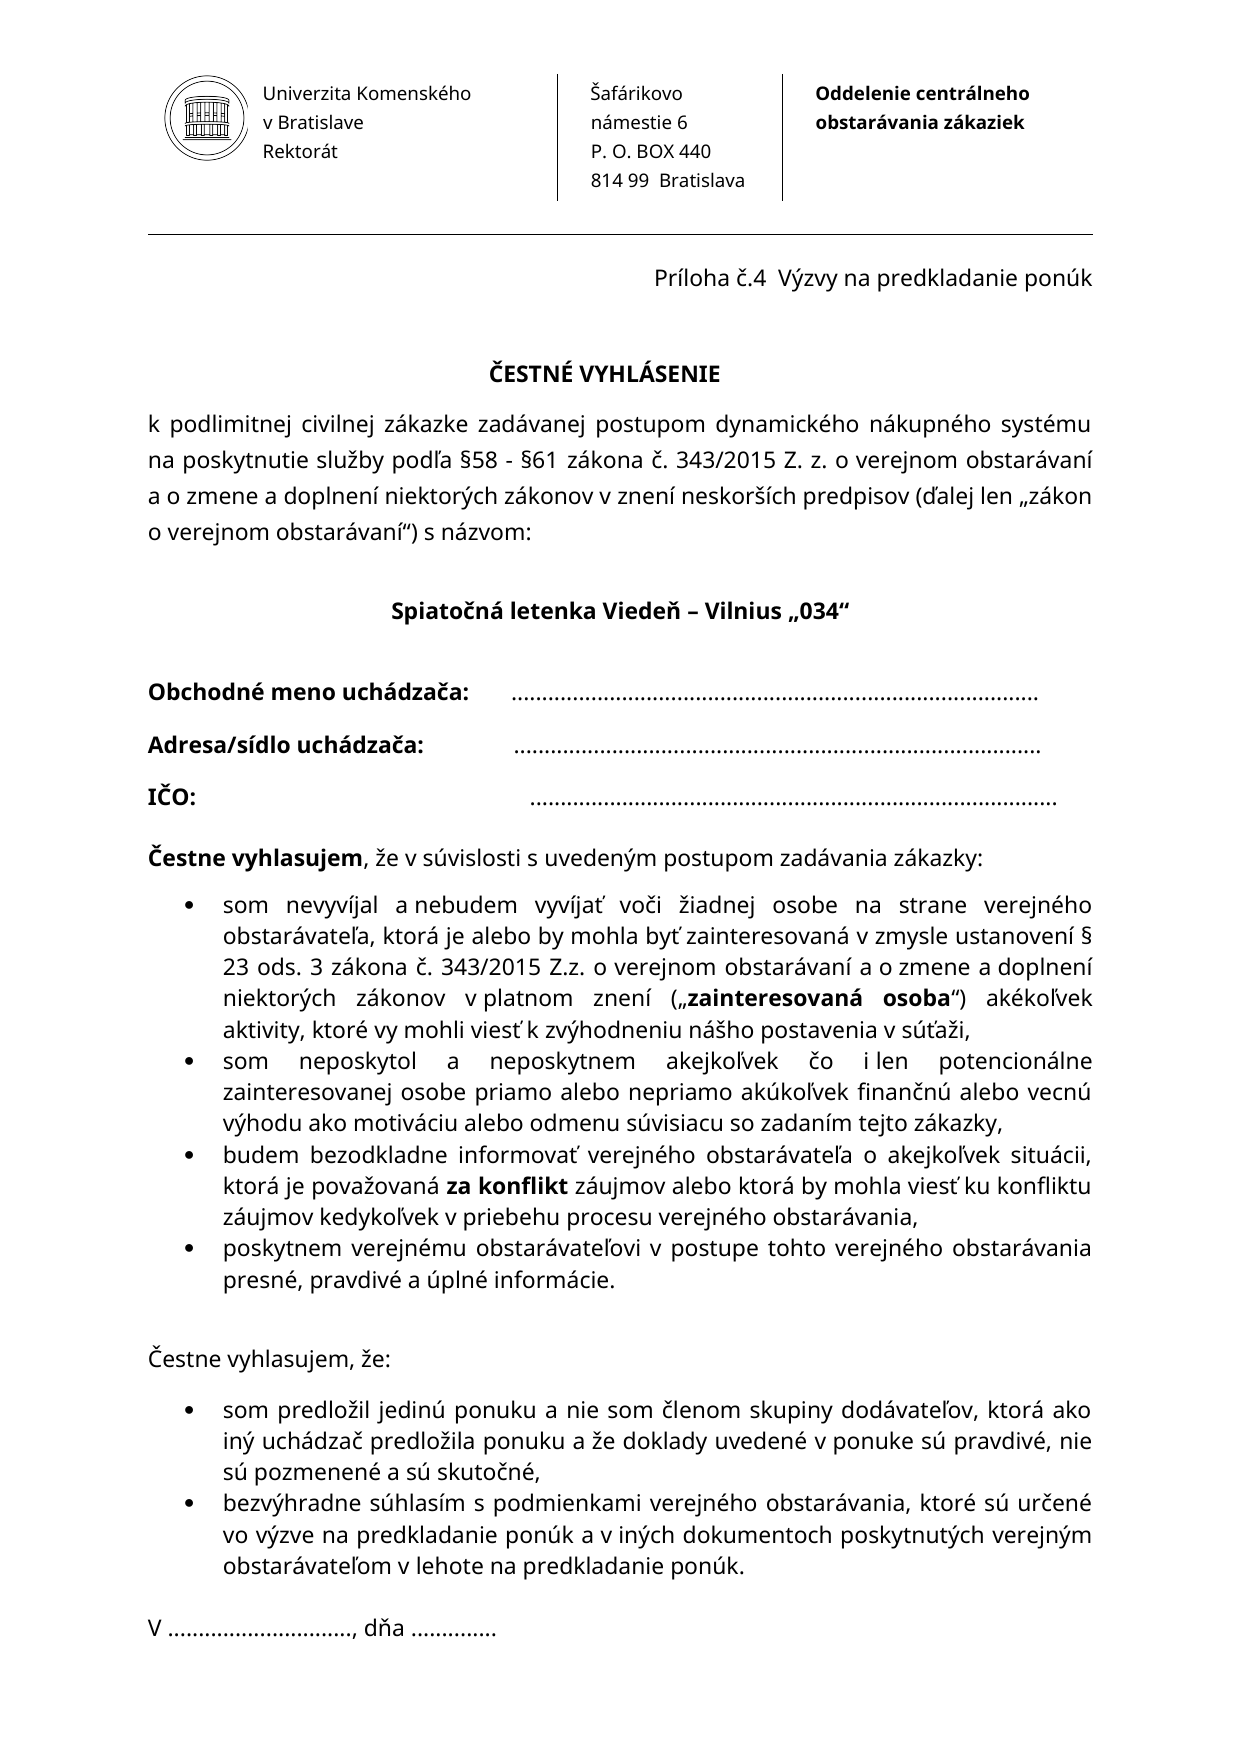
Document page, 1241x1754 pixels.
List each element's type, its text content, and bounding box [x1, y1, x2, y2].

text Obchodné meno uchádzača: ...................................................................................... [148, 676, 1061, 707]
text Čestne vyhlasujem, že: [148, 1343, 1093, 1374]
text Príloha č.4 Výzvy na predkladanie ponúk [148, 262, 1093, 293]
list bezvýhradne súhlasím s podmienkami verejného obstarávania, ktoré sú určené vo výzve na predkladanie ponúk a v iných dokumentoch poskytnutých verejným obstarávateľom v lehote na predkladanie ponúk. [185, 1487, 1093, 1581]
text k podlimitnej civilnej zákazke zadávanej postupom dynamického nákupného systému na poskytnutie služby podľa §58 - §61 zákona č. 343/2015 Z. z. o verejnom obstarávaní a o zmene a doplnení niektorých zákonov v znení neskorších predpisov (ďalej len „zákon o verejnom obstarávaní“) s názvom: [148, 408, 1093, 547]
text IČO: ...................................................................................... [148, 781, 1061, 813]
list poskytnem verejnému obstarávateľovi v postupe tohto verejného obstarávania presné, pravdivé a úplné informácie. [185, 1232, 1093, 1295]
list som nevyvíjal a nebudem vyvíjať voči žiadnej osobe na strane verejného obstarávateľa, ktorá je alebo by mohla byť zainteresovaná v zmysle ustanovení § 23 ods. 3 zákona č. 343/2015 Z.z. o verejnom obstarávaní a o zmene a doplnení niektorých zákonov v platnom znení („zainteresovaná osoba“) akékoľvek aktivity, ktoré vy mohli viesť k zvýhodneniu nášho postavenia v súťaži, [185, 888, 1093, 1045]
text Čestné vyhlásenie [148, 358, 1061, 389]
text Čestne vyhlasujem, že v súvislosti s uvedeným postupom zadávania zákazky: [148, 842, 1093, 873]
list som predložil jedinú ponuku a nie som členom skupiny dodávateľov, ktorá ako iný uchádzač predložila ponuku a že doklady uvedené v ponuke sú pravdivé, nie sú pozmenené a sú skutočné, [185, 1394, 1093, 1487]
list som neposkytol a neposkytnem akejkoľvek čo i len potencionálne zainteresovanej osobe priamo alebo nepriamo akúkoľvek finančnú alebo vecnú výhodu ako motiváciu alebo odmenu súvisiacu so zadaním tejto zákazky, [185, 1045, 1093, 1138]
text Spiatočná letenka Viedeň – Vilnius „034“ [148, 595, 1093, 626]
list budem bezodkladne informovať verejného obstarávateľa o akejkoľvek situácii, ktorá je považovaná za konflikt záujmov alebo ktorá by mohla viesť ku konfliktu záujmov kedykoľvek v priebehu procesu verejného obstarávania, [185, 1138, 1093, 1232]
picture [162, 73, 248, 163]
text Adresa/sídlo uchádzača: ...................................................................................... [148, 729, 1061, 760]
text V .............................., dňa .............. [148, 1612, 1093, 1644]
